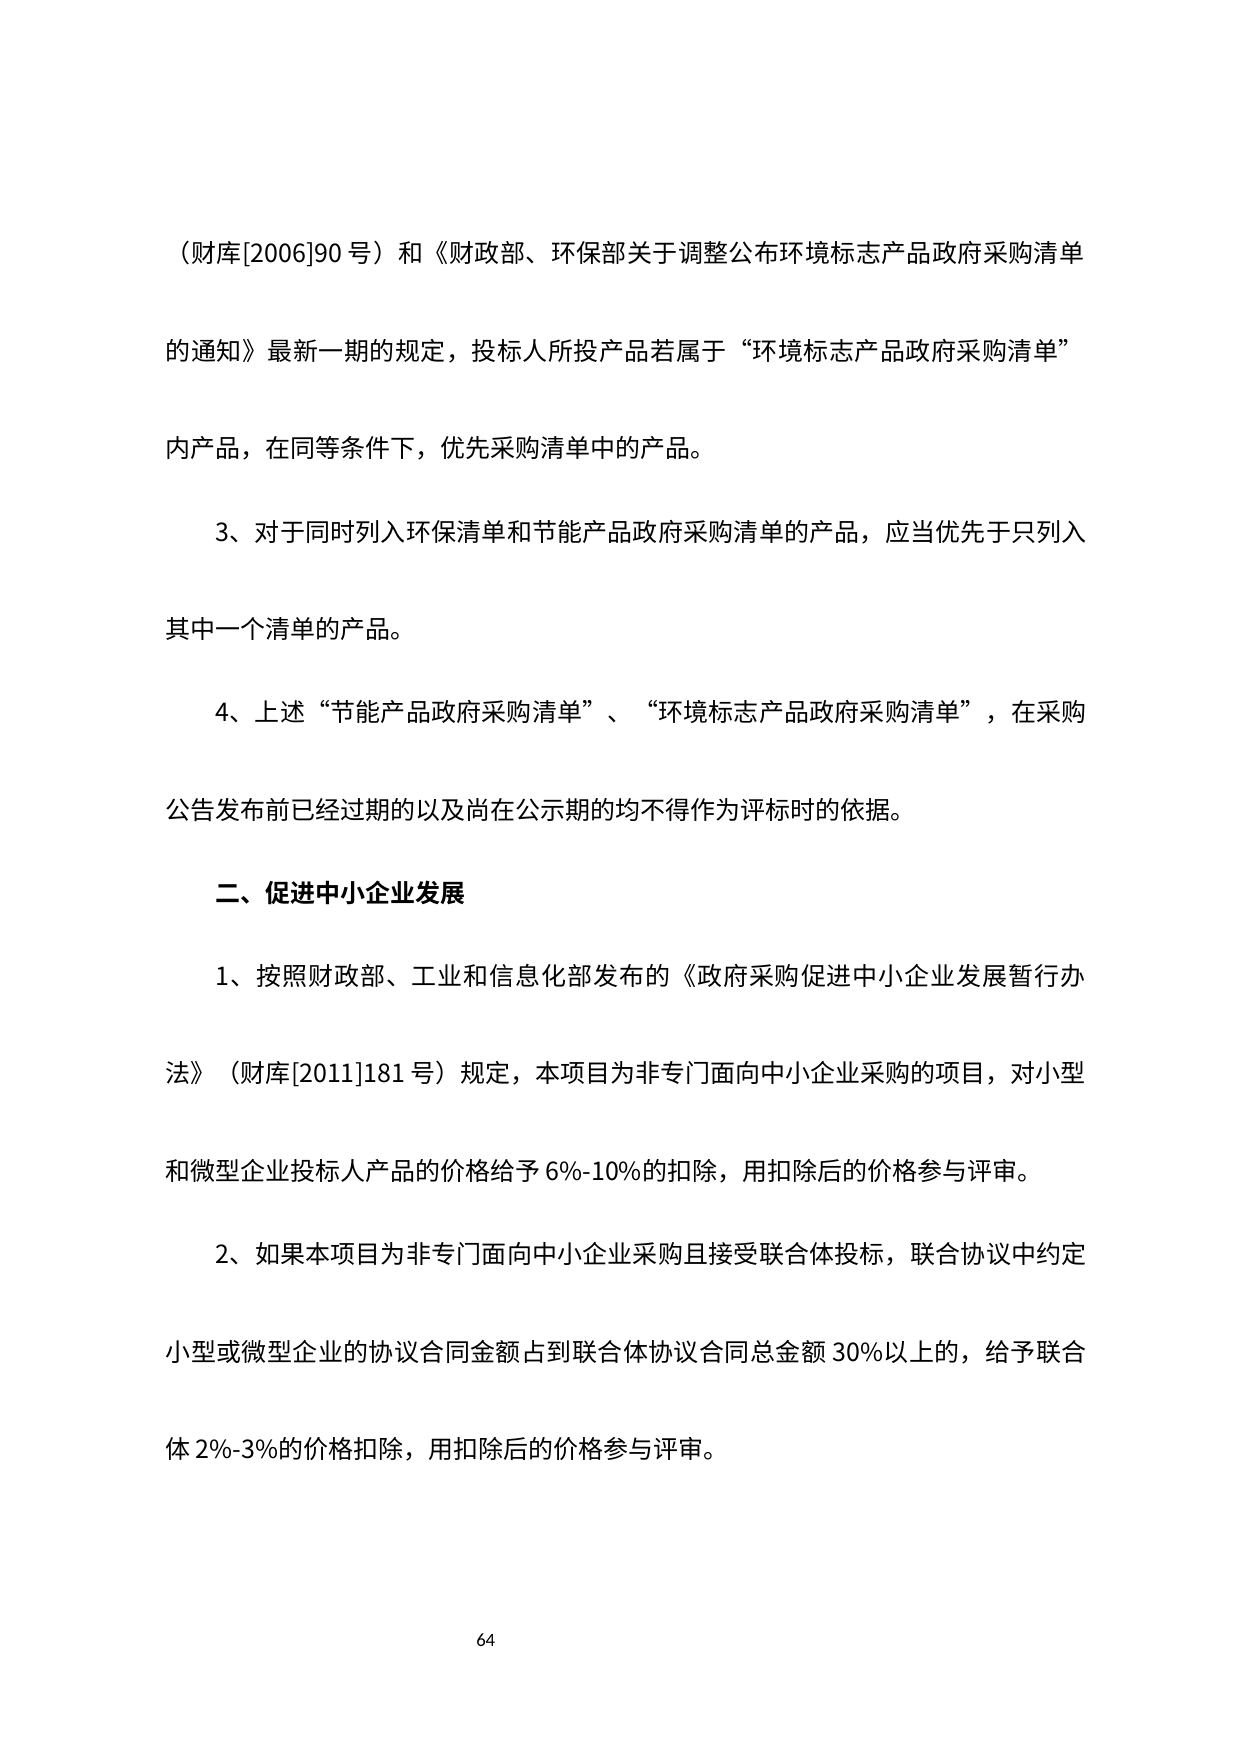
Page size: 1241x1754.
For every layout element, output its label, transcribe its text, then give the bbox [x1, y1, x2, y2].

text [165, 219, 1087, 479]
text 2、如果本项目为非专门面向中小企业采购且接受联合体投标，联合协议中约定小型或微型企业的协议合同金额占到联合体协议合同总金额30%以上的，给予联合体2%-3%的价格扣除，用扣除后的价格参与评审。 [165, 1220, 1087, 1480]
text 1、按照财政部、工业和信息化部发布的《政府采购促进中小企业发展暂行办法》（财库[2011]181号）规定，本项目为非专门面向中小企业采购的项目，对小型和微型企业投标人产品的价格给予6%-10%的扣除，用扣除后的价格参与评审。 [165, 942, 1087, 1202]
text 3、对于同时列入环保清单和节能产品政府采购清单的产品，应当优先于只列入其中一个清单的产品。 [165, 498, 1087, 660]
text 二、促进中小企业发展 [165, 859, 1087, 924]
text 4、上述“节能产品政府采购清单”、“环境标志产品政府采购清单”，在采购公告发布前已经过期的以及尚在公示期的均不得作为评标时的依据。 [165, 678, 1087, 841]
